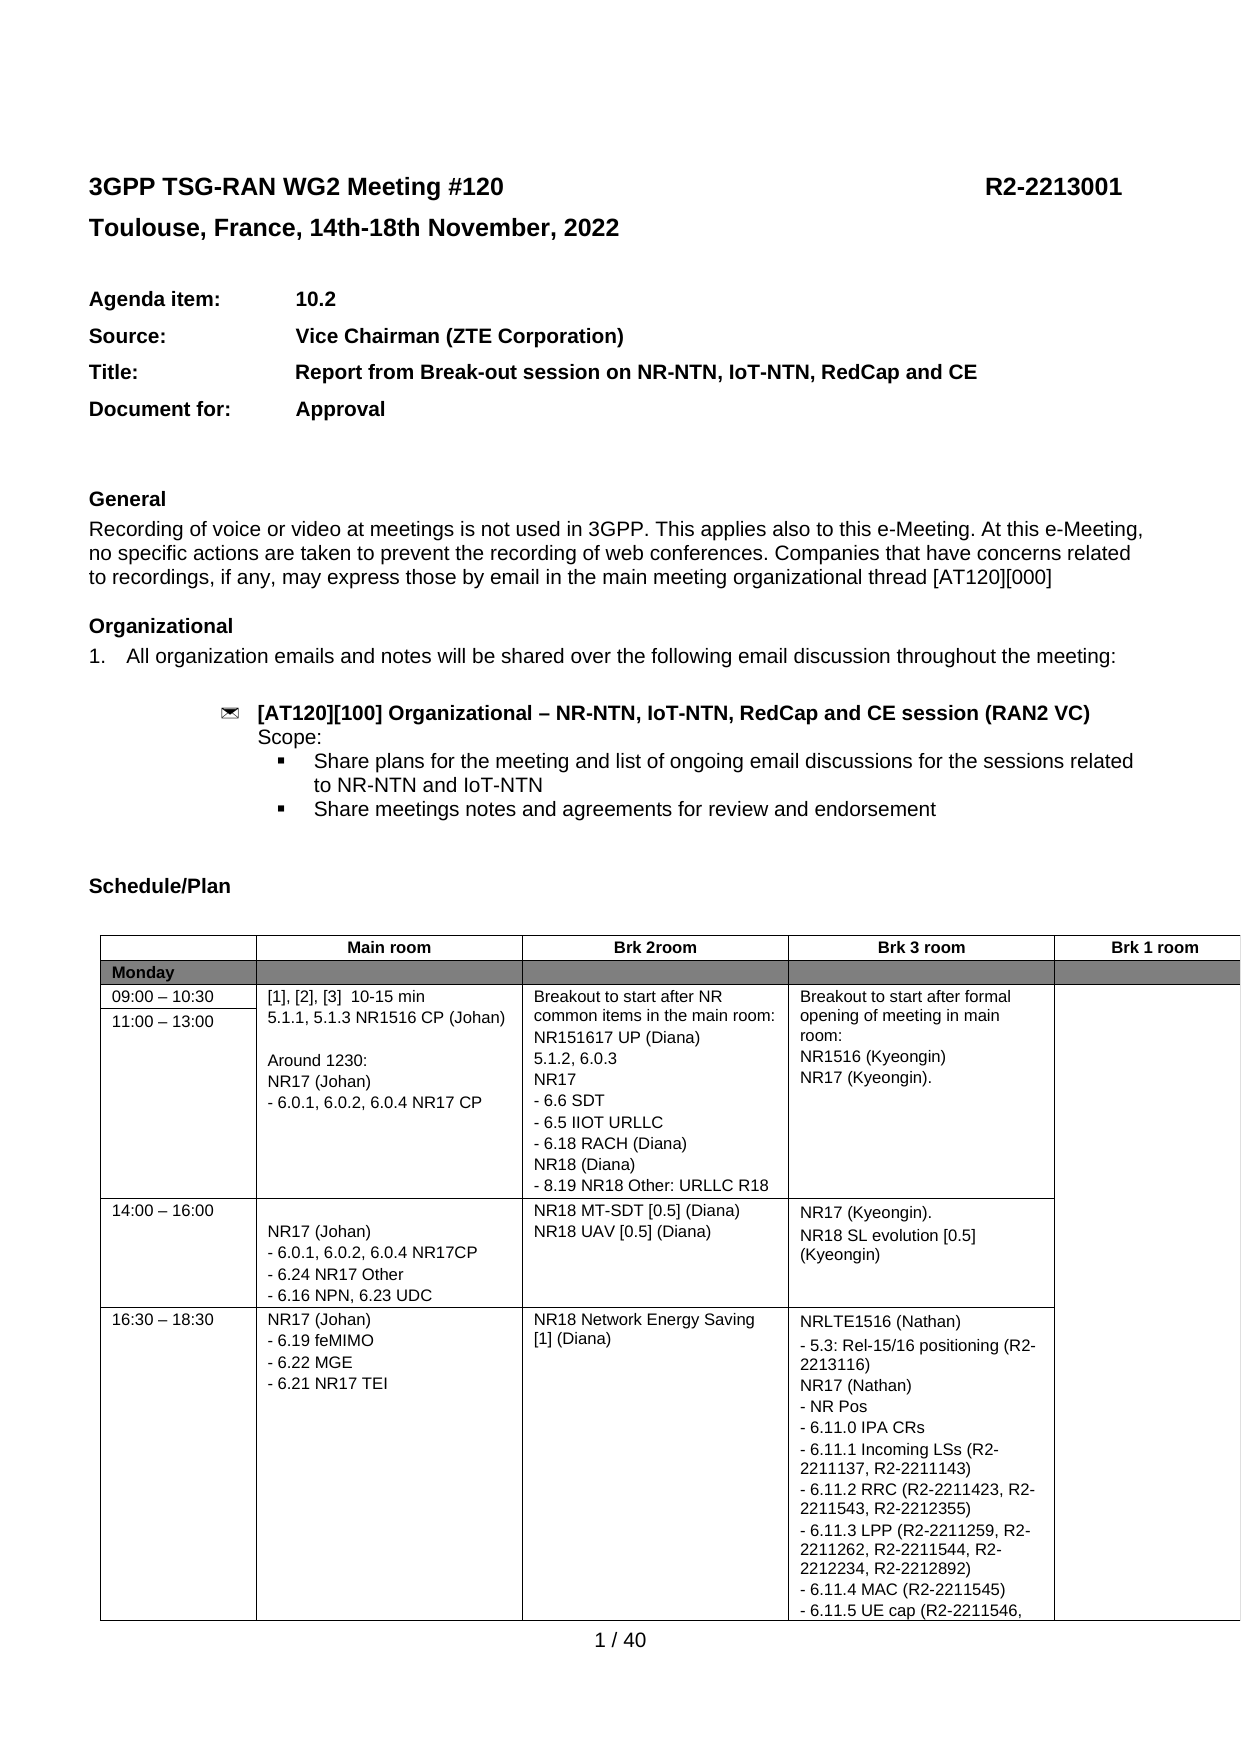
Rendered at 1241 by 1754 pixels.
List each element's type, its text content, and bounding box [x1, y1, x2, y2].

text Recording of voice or video at meetings is not used in 3GPP. This applies also to this e-Meeting. At this e-Meeting, no specific actions are taken to prevent the recording of web conferences. Companies that have concerns related to recordings, if any, may express those by email in the main meeting organizational thread [AT120][000] [89, 517, 1152, 589]
table_cell [789, 961, 1054, 984]
table_header Brk 2room [523, 936, 788, 959]
table_cell [1], [2], [3] 10-15 min 5.1.1, 5.1.3 NR1516 CP (Johan) Around 1230: NR17 (Johan) - 6.0.1, 6.0.2, 6.0.4 NR17 CP [257, 985, 522, 1197]
table_cell 14:00 – 16:00 [101, 1199, 256, 1307]
table_header Main room [257, 936, 522, 959]
table_cell Monday [101, 961, 256, 984]
list Share meetings notes and agreements for review and endorsement [276, 796, 1152, 821]
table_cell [789, 1308, 1054, 1620]
table_cell 11:00 – 13:00 [101, 1009, 256, 1197]
text Source: Vice Chairman (ZTE Corporation) [89, 324, 1152, 348]
table_header Brk 3 room [789, 936, 1054, 959]
table_cell [1055, 961, 1240, 984]
table_cell [257, 961, 522, 984]
table_cell 16:30 – 18:30 [101, 1308, 256, 1620]
table_cell Breakout to start after NR common items in the main room: NR151617 UP (Diana) 5.1.2, 6.0.3 NR17 - 6.6 SDT - 6.5 IIOT URLLC - 6.18 RACH (Diana) NR18 (Diana) - 8.19 NR18 Other: URLLC R18 [523, 985, 788, 1197]
table_cell NR17 (Johan) - 6.0.1, 6.0.2, 6.0.4 NR17CP - 6.24 NR17 Other - 6.16 NPN, 6.23 UDC [257, 1199, 522, 1307]
table_cell 09:00 – 10:30 [101, 985, 256, 1008]
table_cell NR17 (Kyeongin). NR18 SL evolution [0.5] (Kyeongin) [789, 1199, 1054, 1307]
text Schedule/Plan [89, 874, 1152, 898]
table_cell Breakout to start after formal opening of meeting in main room: NR1516 (Kyeongin) NR17 (Kyeongin). [789, 985, 1054, 1197]
text General [89, 487, 1152, 511]
table_cell [1055, 985, 1240, 1620]
text Toulouse, France, 14th-18th November, 2022 [89, 213, 1152, 242]
text [AT120][100] Organizational – NR-NTN, IoT-NTN, RedCap and CE session (RAN2 VC) [220, 700, 1152, 724]
table_header [101, 936, 256, 959]
text Title: Report from Break-out session on NR-NTN, IoT-NTN, RedCap and CE [89, 360, 1152, 384]
text Organizational [89, 614, 1152, 638]
text Agenda item: 10.2 [89, 287, 1152, 311]
table_cell [523, 961, 788, 984]
list All organization emails and notes will be shared over the following email discussion throughout the meeting: [89, 644, 1152, 668]
table_cell NR18 MT-SDT [0.5] (Diana) NR18 UAV [0.5] (Diana) [523, 1199, 788, 1307]
text Document for: Approval [89, 397, 1152, 421]
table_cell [523, 1308, 788, 1620]
text 3GPP TSG-RAN WG2 Meeting #120 R2-2213001 [89, 172, 1152, 201]
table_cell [257, 1308, 522, 1620]
list Share plans for the meeting and list of ongoing email discussions for the sessions related to NR-NTN and IoT-NTN [276, 748, 1152, 796]
text Scope: [257, 724, 1152, 748]
table_header Brk 1 room [1055, 936, 1240, 959]
